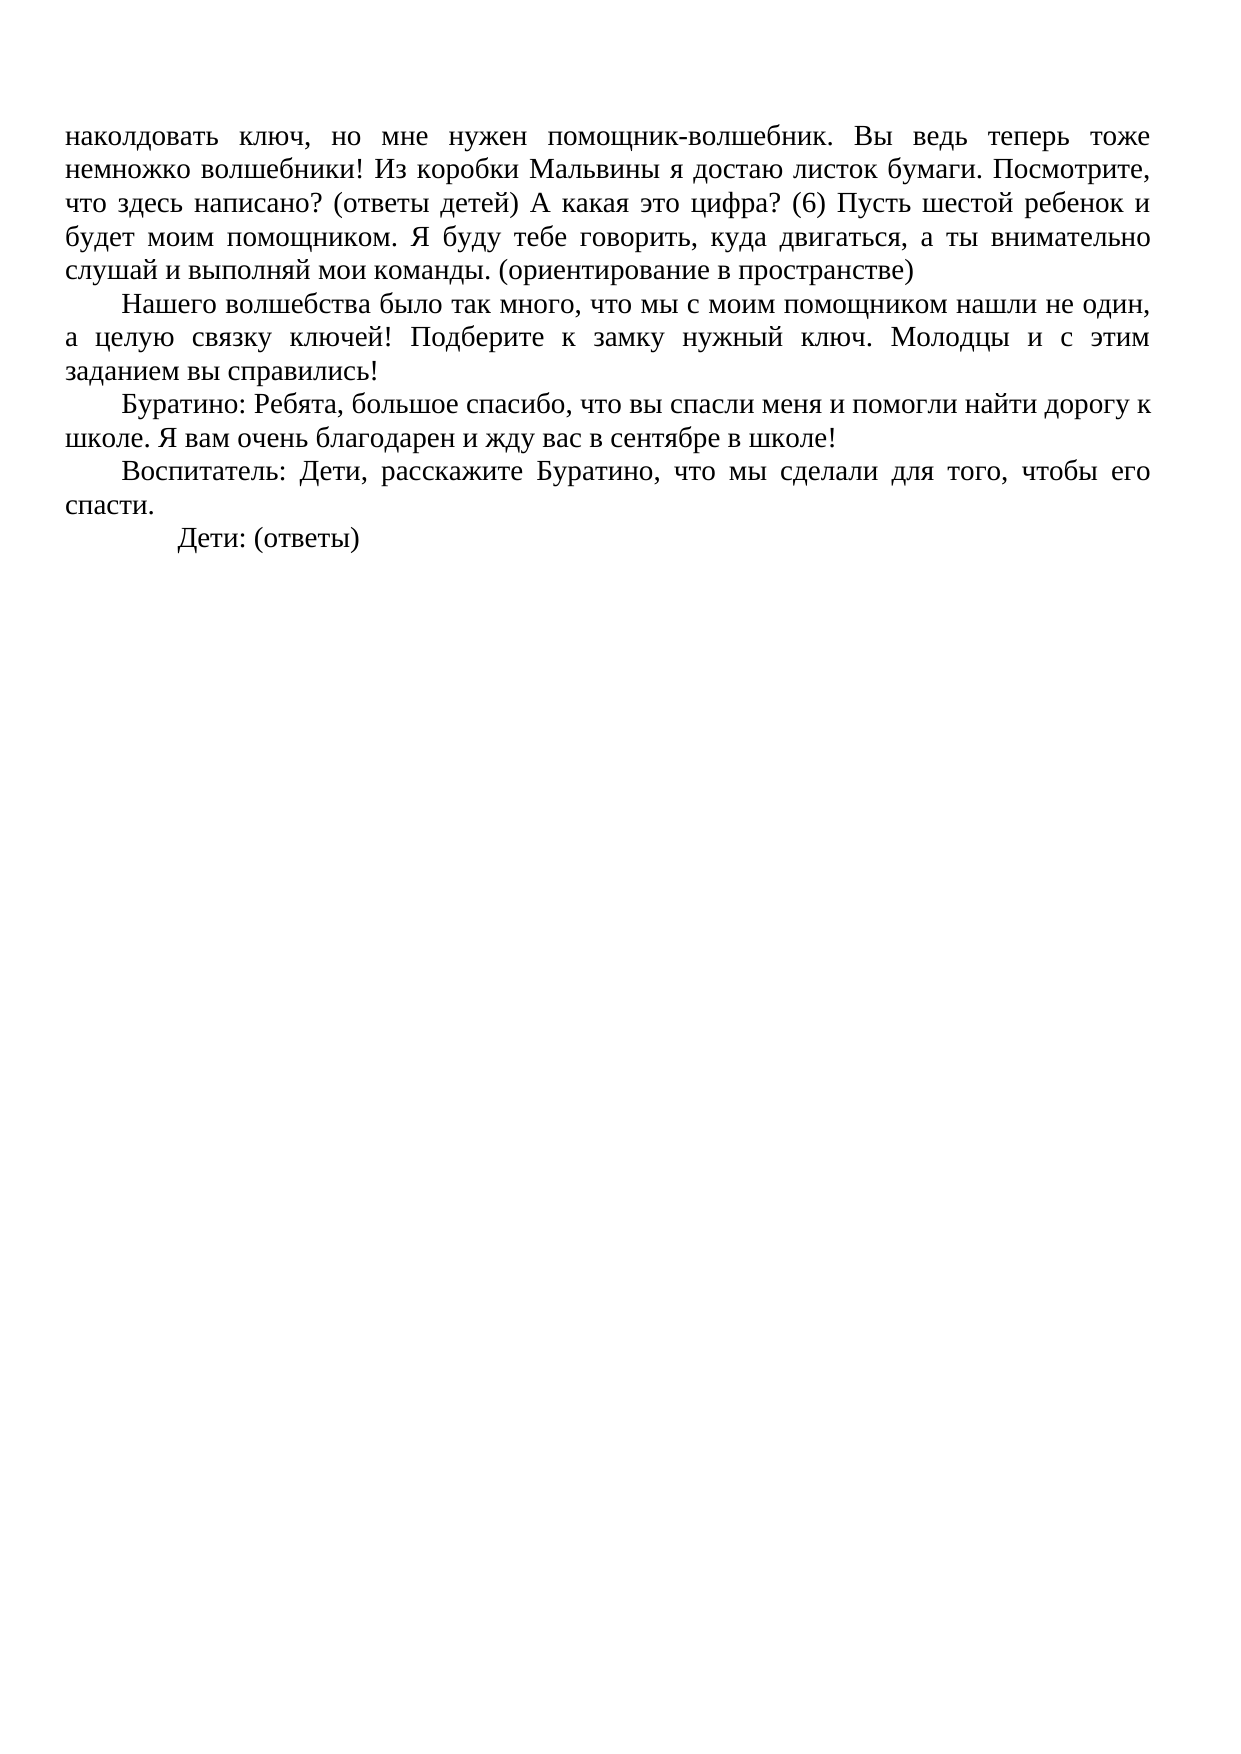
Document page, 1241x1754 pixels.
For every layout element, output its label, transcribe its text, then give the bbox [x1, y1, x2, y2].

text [65, 118, 1152, 286]
text Воспитатель: Дети, расскажите Буратино, что мы сделали для того, чтобы его спасти. [65, 453, 1152, 521]
text Нашего волшебства было так много, что мы с моим помощником нашли не один, а целую связку ключей! Подберите к замку нужный ключ. Молодцы и с этим заданием вы справились! [65, 286, 1152, 386]
text Дети: (ответы) [177, 521, 1152, 554]
text Буратино: Ребята, большое спасибо, что вы спасли меня и помогли найти дорогу к школе. Я вам очень благодарен и жду вас в сентябре в школе! [65, 386, 1152, 453]
